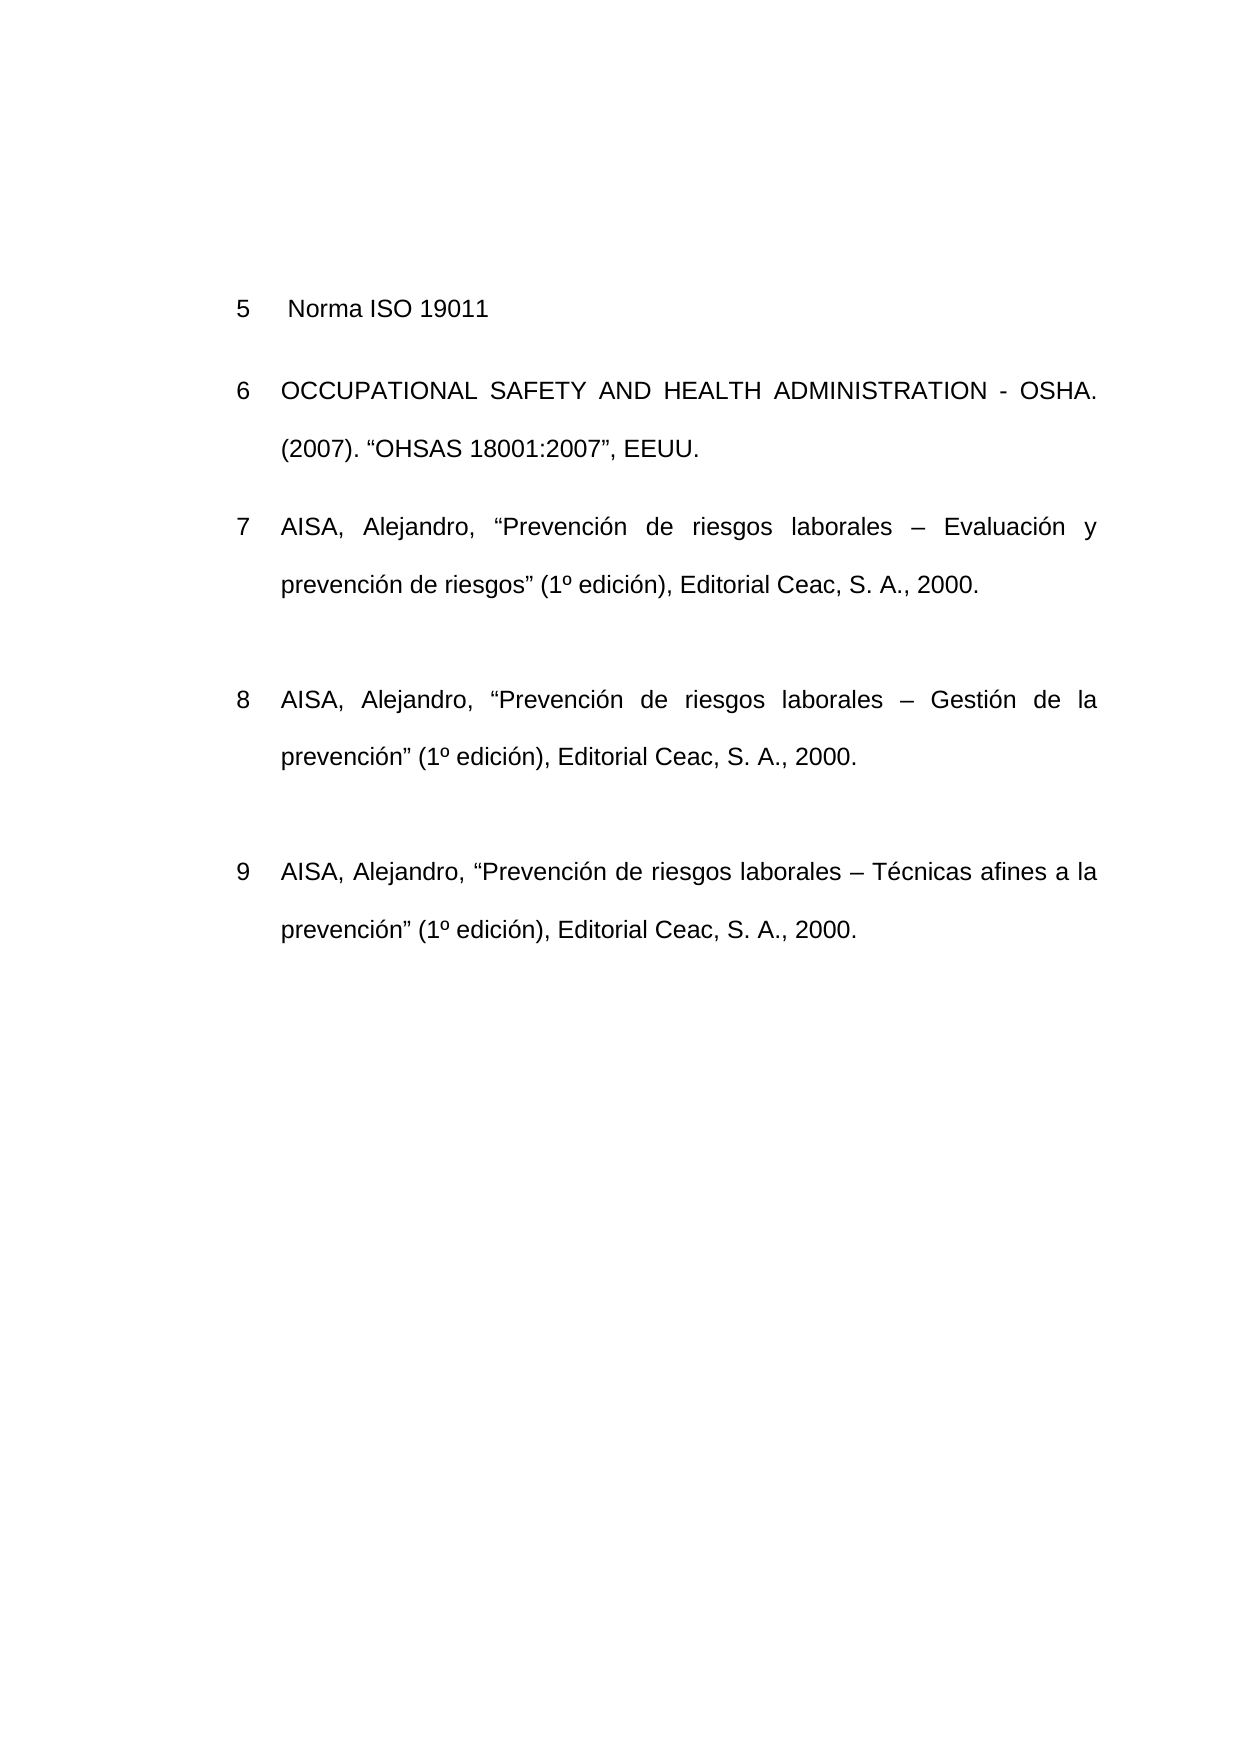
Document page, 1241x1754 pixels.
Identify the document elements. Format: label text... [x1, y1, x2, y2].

list Norma ISO 19011 [236, 294, 1098, 322]
list AISA, Alejandro, “Prevención de riesgos laborales – Técnicas afines a la prevención” (1º edición), Editorial Ceac, S. A., 2000. [236, 857, 1098, 943]
list OCCUPATIONAL SAFETY AND HEALTH ADMINISTRATION - OSHA. (2007). “OHSAS 18001:2007”, EEUU. [236, 376, 1098, 462]
list AISA, Alejandro, “Prevención de riesgos laborales – Gestión de la prevención” (1º edición), Editorial Ceac, S. A., 2000. [236, 684, 1098, 771]
list AISA, Alejandro, “Prevención de riesgos laborales – Evaluación y prevención de riesgos” (1º edición), Editorial Ceac, S. A., 2000. [236, 512, 1098, 598]
